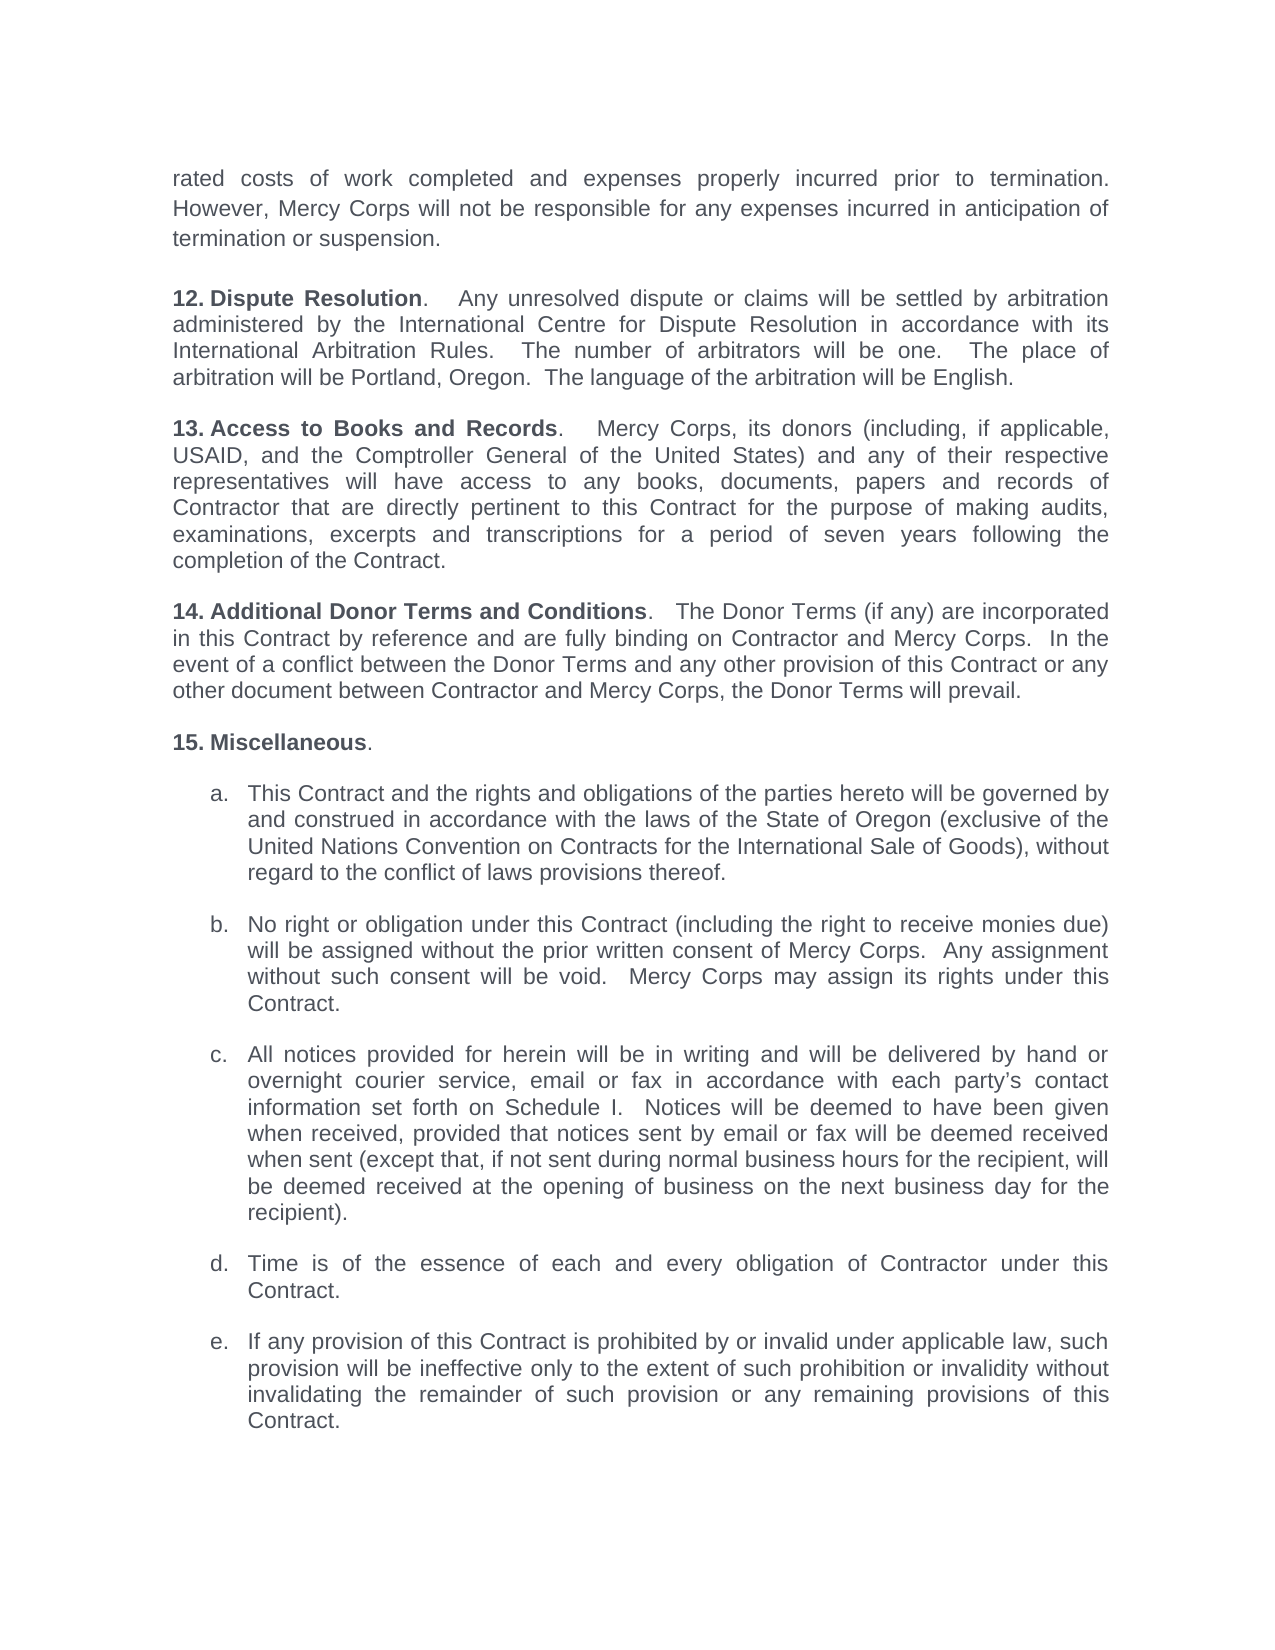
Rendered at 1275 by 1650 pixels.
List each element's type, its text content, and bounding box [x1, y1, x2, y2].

list This Contract and the rights and obligations of the parties hereto will be governed by and construed in accordance with the laws of the State of Oregon (exclusive of the United Nations Convention on Contracts for the International Sale of Goods), without regard to the conflict of laws provisions thereof. [210, 780, 1110, 886]
list Access to Books and Records. Mercy Corps, its donors (including, if applicable, USAID, and the Comptroller General of the United States) and any of their respective representatives will have access to any books, documents, papers and records of Contractor that are directly pertinent to this Contract for the purpose of making audits, examinations, excerpts and transcriptions for a period of seven years following the completion of the Contract. [172, 415, 1110, 573]
list No right or obligation under this Contract (including the right to receive monies due) will be assigned without the prior written consent of Mercy Corps. Any assignment without such consent will be void. Mercy Corps may assign its rights under this Contract. [210, 911, 1110, 1016]
list Dispute Resolution. Any unresolved dispute or claims will be settled by arbitration administered by the International Centre for Dispute Resolution in accordance with its International Arbitration Rules. The number of arbitrators will be one. The place of arbitration will be Portland, Oregon. The language of the arbitration will be English. [172, 285, 1110, 390]
list If any provision of this Contract is prohibited by or invalid under applicable law, such provision will be ineffective only to the extent of such prohibition or invalidity without invalidating the remainder of such provision or any remaining provisions of this Contract. [210, 1328, 1110, 1433]
list Additional Donor Terms and Conditions. The Donor Terms (if any) are incorporated in this Contract by reference and are fully binding on Contractor and Mercy Corps. In the event of a conflict between the Donor Terms and any other provision of this Contract or any other document between Contractor and Mercy Corps, the Donor Terms will prevail. [172, 598, 1110, 704]
list All notices provided for herein will be in writing and will be delivered by hand or overnight courier service, email or fax in accordance with each party’s contact information set forth on Schedule I. Notices will be deemed to have been given when received, provided that notices sent by email or fax will be deemed received when sent (except that, if not sent during normal business hours for the recipient, will be deemed received at the opening of business on the next business day for the recipient). [210, 1041, 1110, 1225]
list Miscellaneous. [172, 729, 1110, 755]
list Time is of the essence of each and every obligation of Contractor under this Contract. [210, 1250, 1110, 1303]
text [172, 165, 1110, 252]
